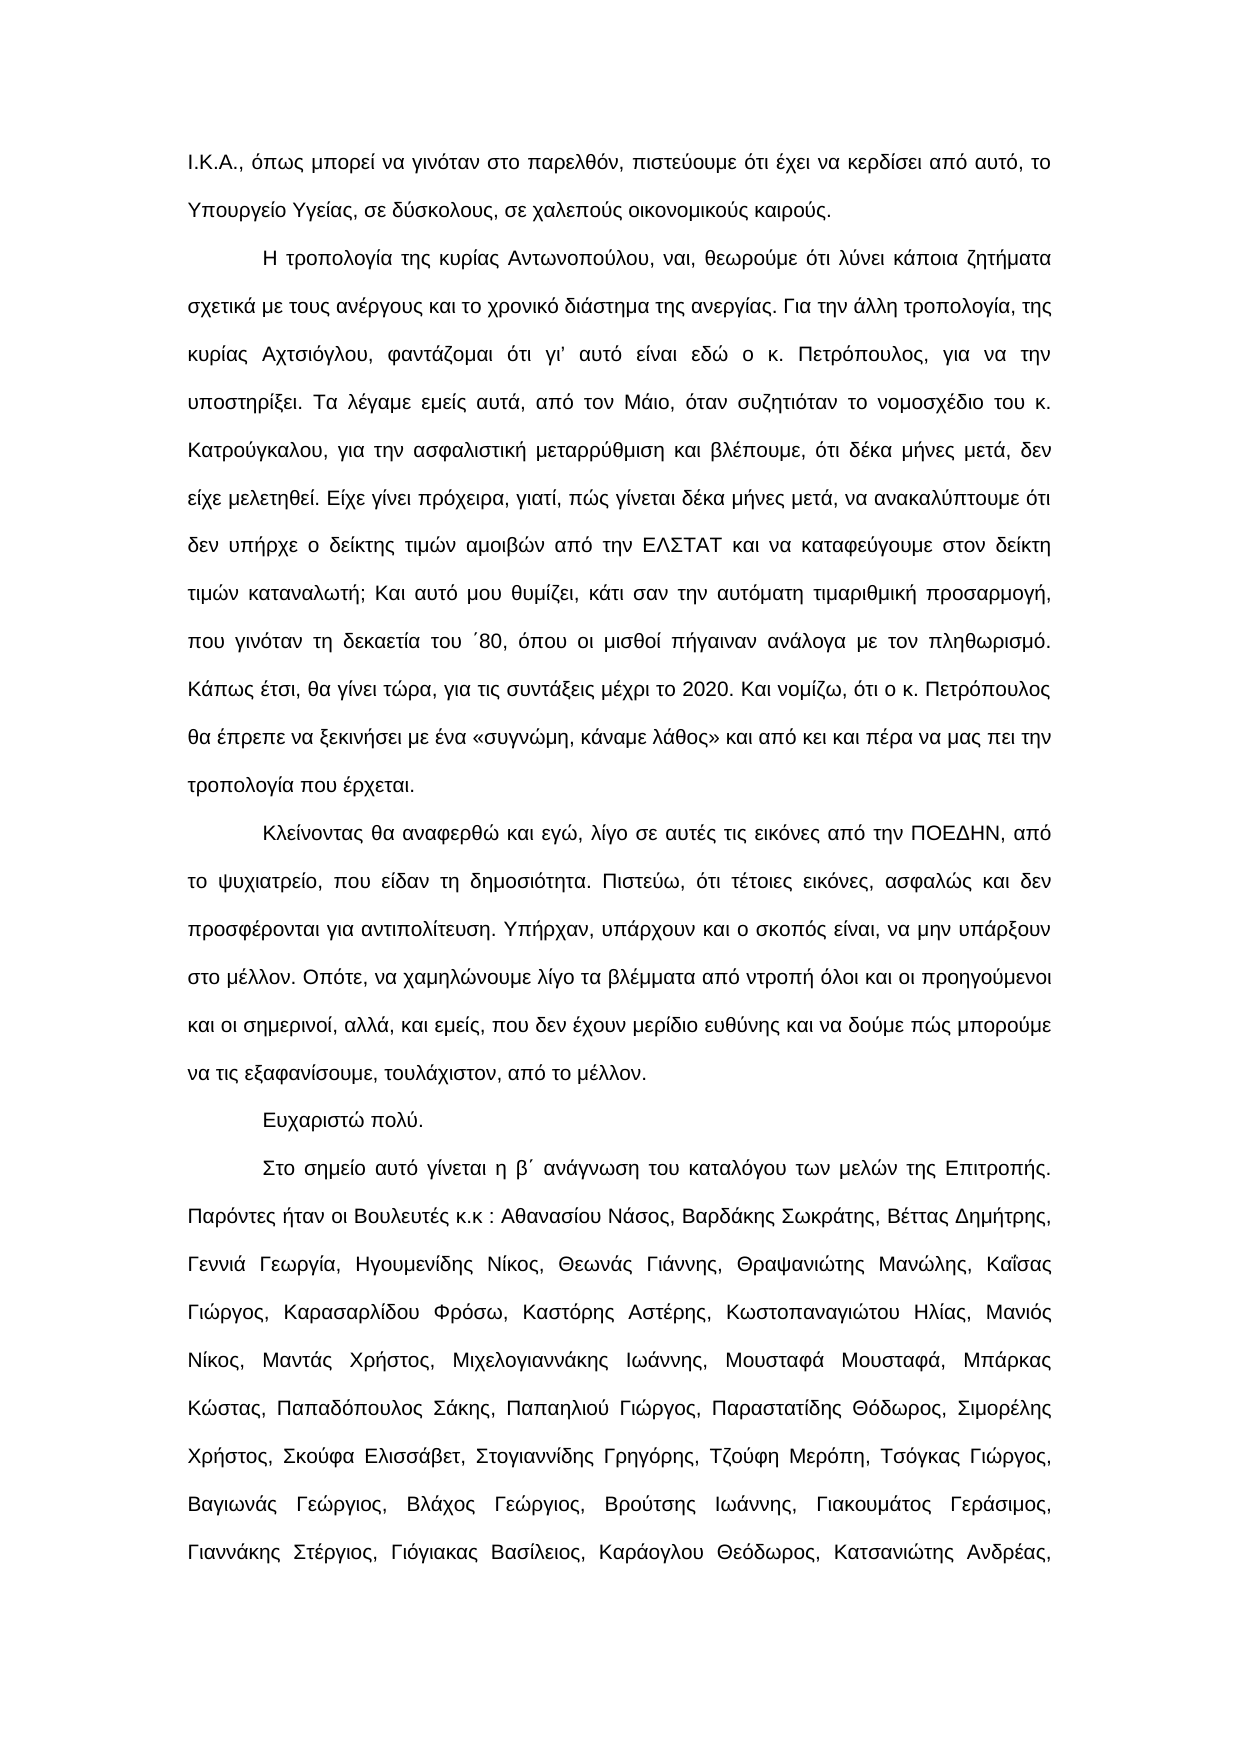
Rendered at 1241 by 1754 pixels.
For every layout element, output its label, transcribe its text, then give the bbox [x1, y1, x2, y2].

text Ευχαριστώ πολύ. [187, 1108, 1053, 1132]
text Η τροπολογία της κυρίας Αντωνοπούλου, ναι, θεωρούμε ότι λύνει κάποια ζητήματα σχετικά με τους ανέργους και το χρονικό διάστημα της ανεργίας. Για την άλλη τροπολογία, της κυρίας Αχτσιόγλου, φαντάζομαι ότι γι’ αυτό είναι εδώ ο κ. Πετρόπουλος, για να την υποστηρίξει. Τα λέγαμε εμείς αυτά, από τον Μάιο, όταν συζητιόταν το νομοσχέδιο του κ. Κατρούγκαλου, για την ασφαλιστική μεταρρύθμιση και βλέπουμε, ότι δέκα μήνες μετά, δεν είχε μελετηθεί. Είχε γίνει πρόχειρα, γιατί, πώς γίνεται δέκα μήνες μετά, να ανακαλύπτουμε ότι δεν υπήρχε ο δείκτης τιμών αμοιβών από την ΕΛΣΤΑΤ και να καταφεύγουμε στον δείκτη τιμών καταναλωτή; Και αυτό μου θυμίζει, κάτι σαν την αυτόματη τιμαριθμική προσαρμογή, που γινόταν τη δεκαετία του ΄80, όπου οι μισθοί πήγαιναν ανάλογα με τον πληθωρισμό. Κάπως έτσι, θα γίνει τώρα, για τις συντάξεις μέχρι το 2020. Και νομίζω, ότι ο κ. Πετρόπουλος θα έπρεπε να ξεκινήσει με ένα «συγνώμη, κάναμε λάθος» και από κει και πέρα να μας πει την τροπολογία που έρχεται. [187, 246, 1053, 797]
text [187, 150, 1053, 222]
text Κλείνοντας θα αναφερθώ και εγώ, λίγο σε αυτές τις εικόνες από την ΠΟΕΔΗΝ, από το ψυχιατρείο, που είδαν τη δημοσιότητα. Πιστεύω, ότι τέτοιες εικόνες, ασφαλώς και δεν προσφέρονται για αντιπολίτευση. Υπήρχαν, υπάρχουν και ο σκοπός είναι, να μην υπάρξουν στο μέλλον. Οπότε, να χαμηλώνουμε λίγο τα βλέμματα από ντροπή όλοι και οι προηγούμενοι και οι σημερινοί, αλλά, και εμείς, που δεν έχουν μερίδιο ευθύνης και να δούμε πώς μπορούμε να τις εξαφανίσουμε, τουλάχιστον, από το μέλλον. [187, 821, 1053, 1084]
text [187, 1156, 1053, 1563]
